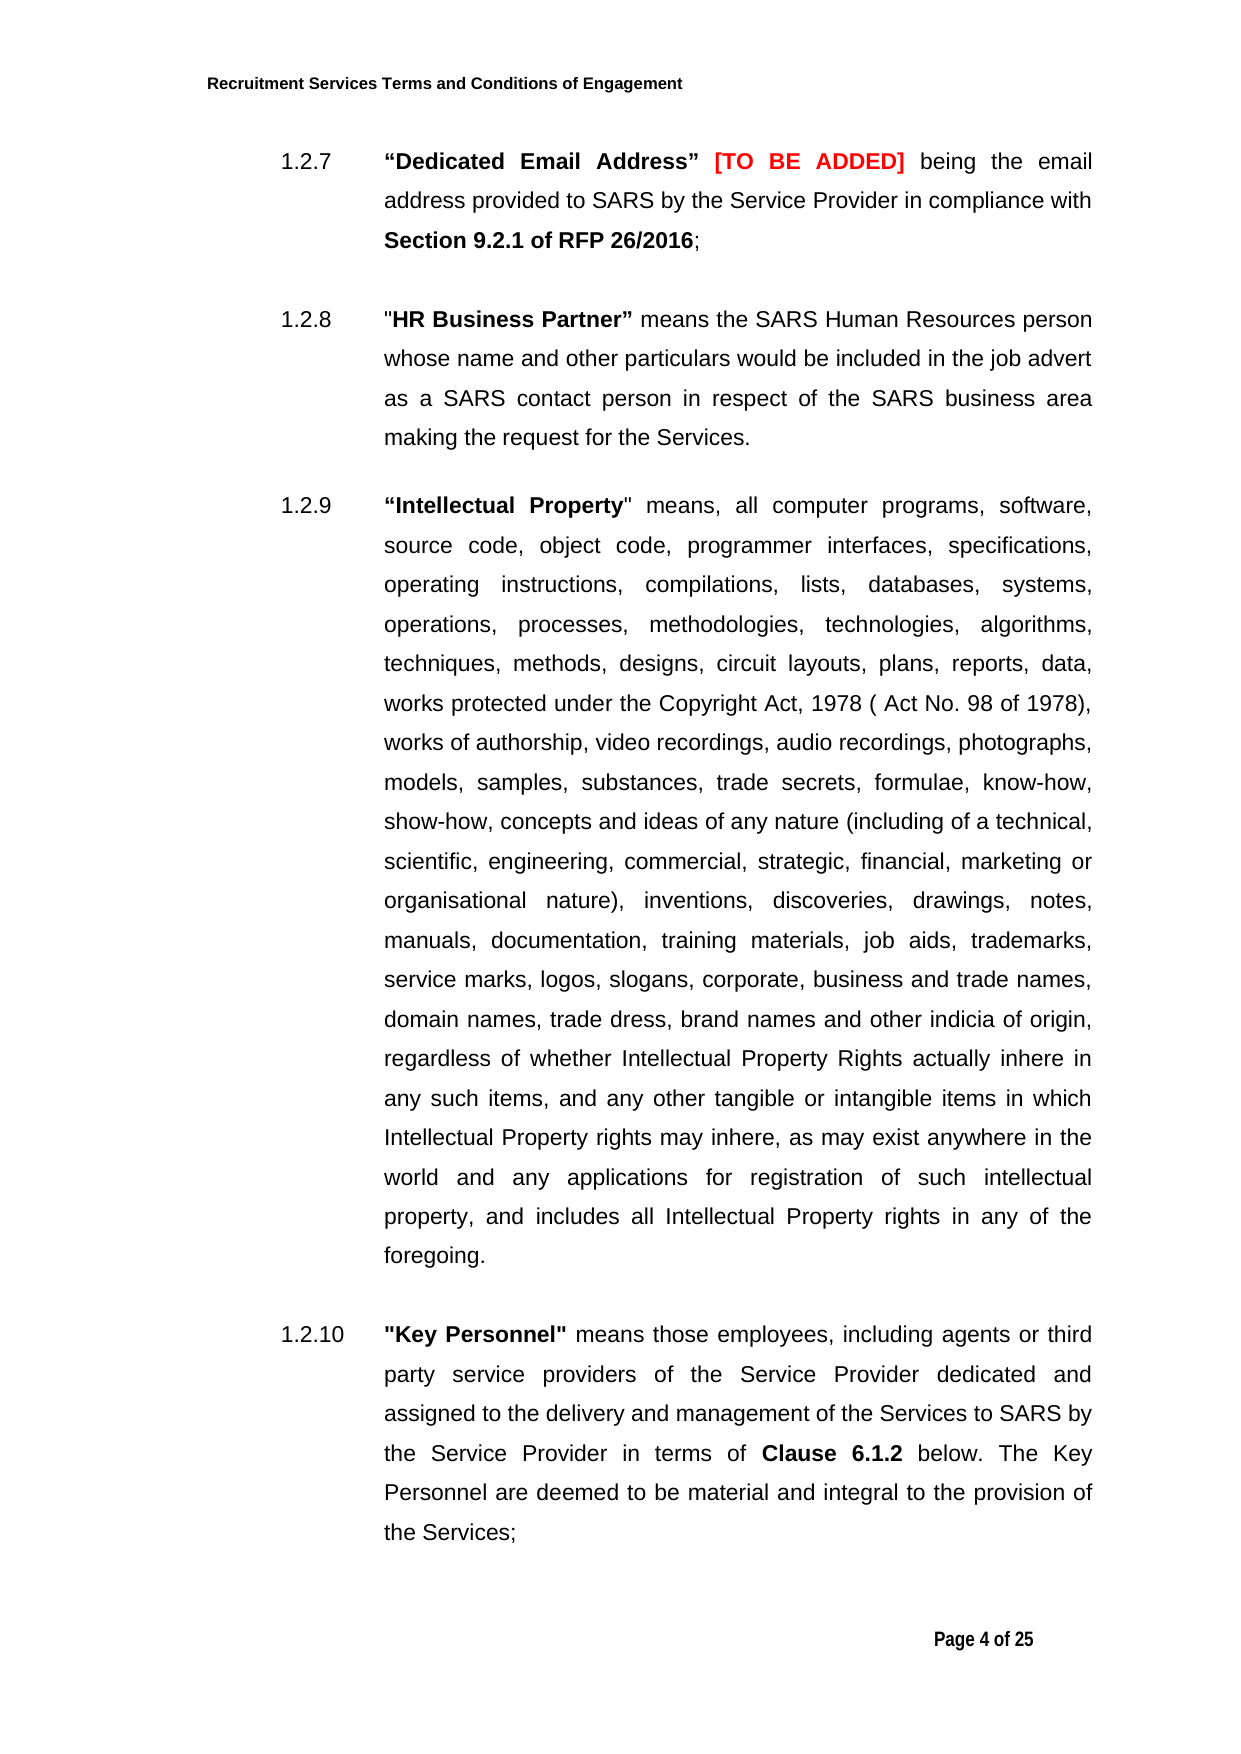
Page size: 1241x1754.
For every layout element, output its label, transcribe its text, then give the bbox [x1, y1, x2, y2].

list “Dedicated Email Address” [TO BE ADDED] being the email address provided to SARS by the Service Provider in compliance with Section 9.2.1 of RFP 26/2016; [281, 148, 1093, 253]
list "HR Business Partner” means the SARS Human Resources person whose name and other particulars would be included in the job advert as a SARS contact person in respect of the SARS business area making the request for the Services. [281, 306, 1093, 450]
list "Key Personnel" means those employees, including agents or third party service providers of the Service Provider dedicated and assigned to the delivery and management of the Services to SARS by the Service Provider in terms of Clause 6.1.2 below. The Key Personnel are deemed to be material and integral to the provision of the Services; [281, 1321, 1093, 1545]
list “Intellectual Property" means, all computer programs, software, source code, object code, programmer interfaces, specifications, operating instructions, compilations, lists, databases, systems, operations, processes, methodologies, technologies, algorithms, techniques, methods, designs, circuit layouts, plans, reports, data, works protected under the Copyright Act, 1978 ( Act No. 98 of 1978), works of authorship, video recordings, audio recordings, photographs, models, samples, substances, trade secrets, formulae, know-how, show-how, concepts and ideas of any nature (including of a technical, scientific, engineering, commercial, strategic, financial, marketing or organisational nature), inventions, discoveries, drawings, notes, manuals, documentation, training materials, job aids, trademarks, service marks, logos, slogans, corporate, business and trade names, domain names, trade dress, brand names and other indicia of origin, regardless of whether Intellectual Property Rights actually inhere in any such items, and any other tangible or intangible items in which Intellectual Property rights may inhere, as may exist anywhere in the world and any applications for registration of such intellectual property, and includes all Intellectual Property rights in any of the foregoing. [281, 492, 1093, 1269]
